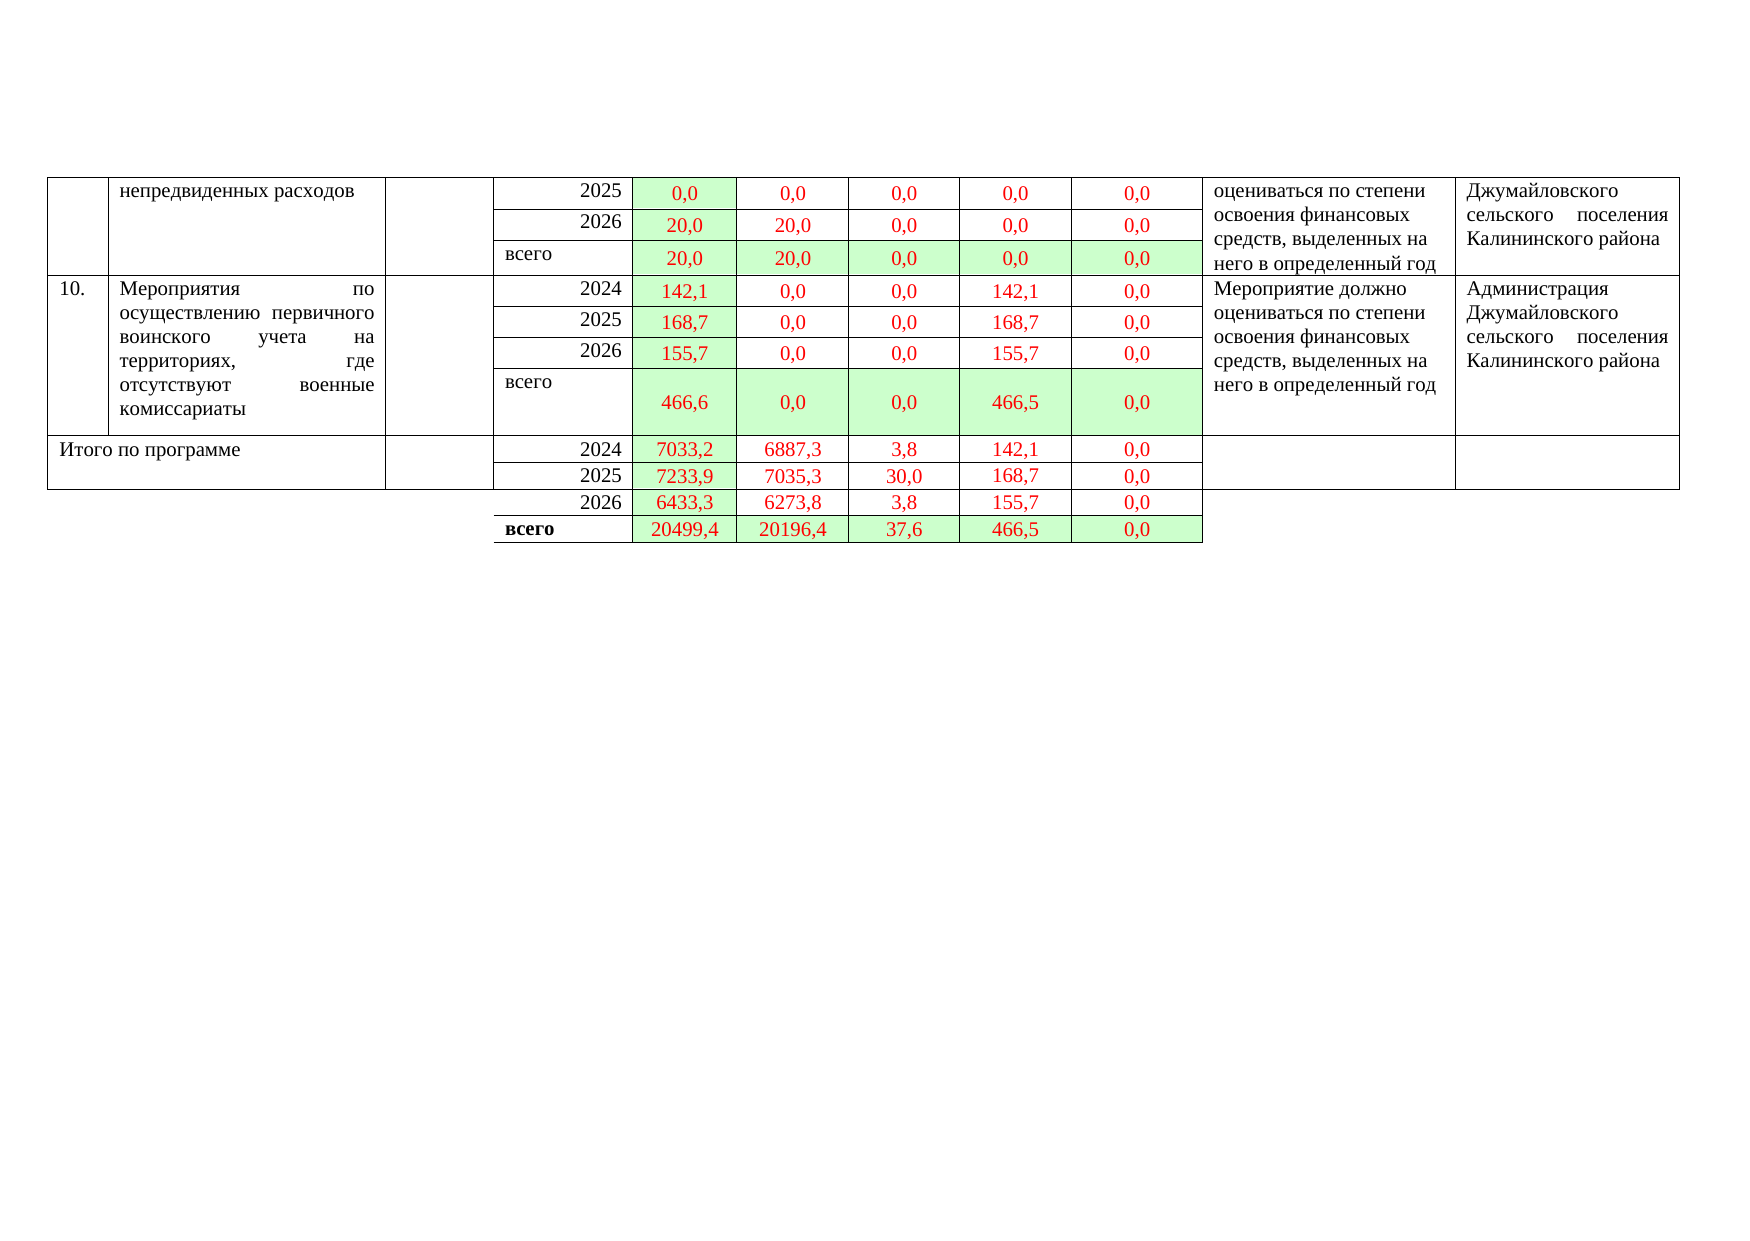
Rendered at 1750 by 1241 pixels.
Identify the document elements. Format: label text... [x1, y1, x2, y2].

table_cell 0,0 [737, 369, 848, 435]
table_cell 168,7 [960, 463, 1071, 488]
table_cell 168,7 [633, 307, 736, 337]
table_cell [386, 276, 493, 435]
table_cell 0,0 [1072, 241, 1202, 274]
table_cell 155,7 [960, 338, 1071, 368]
table_cell 0,0 [737, 338, 848, 368]
table_cell 0,0 [849, 241, 959, 274]
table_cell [1456, 178, 1679, 274]
table_cell 6887,3 [737, 436, 848, 462]
table_cell Администрация Джумайловского сельского поселения Калининского района [1456, 276, 1679, 435]
table_cell 6273,8 [737, 490, 848, 515]
table_cell всего [494, 516, 632, 542]
table_cell [386, 178, 493, 274]
table_cell 0,0 [960, 241, 1071, 274]
table_cell 466,5 [960, 516, 1071, 542]
table_cell 0,0 [737, 307, 848, 337]
table_cell 0,0 [849, 369, 959, 435]
table_cell Мероприятия по осуществлению первичного воинского учета на территориях, где отсутствуют военные комиссариаты [109, 276, 385, 435]
table_cell 0,0 [1072, 338, 1202, 368]
table_cell 10. [48, 276, 108, 435]
table_cell 0,0 [1072, 369, 1202, 435]
table_cell 0,0 [849, 307, 959, 337]
table_cell 0,0 [633, 178, 736, 208]
table_cell 20196,4 [737, 516, 848, 542]
table_cell 2025 [494, 178, 632, 208]
table_cell 20,0 [737, 241, 848, 274]
table_cell 3,8 [849, 490, 959, 515]
table_cell 0,0 [849, 338, 959, 368]
table_cell 0,0 [849, 276, 959, 306]
table_cell 2025 [494, 463, 632, 488]
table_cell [1203, 178, 1455, 274]
table_cell 20,0 [737, 210, 848, 240]
table_cell 2026 [494, 338, 632, 368]
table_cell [109, 178, 385, 274]
table_cell 155,7 [960, 490, 1071, 515]
table_cell 2026 [494, 210, 632, 240]
table_cell 30,0 [849, 463, 959, 488]
table_cell 20,0 [633, 210, 736, 240]
table_cell 7233,9 [633, 463, 736, 488]
table_cell 0,0 [960, 210, 1071, 240]
table_cell 0,0 [849, 210, 959, 240]
table_cell 0,0 [1072, 490, 1202, 515]
table_cell 0,0 [960, 178, 1071, 208]
table_cell 7033,2 [633, 436, 736, 462]
table_cell 0,0 [1072, 178, 1202, 208]
table_cell Мероприятие должно оцениваться по степени освоения финансовых средств, выделенных на него в определенный год [1203, 276, 1455, 435]
table_cell 0,0 [737, 276, 848, 306]
table_cell 142,1 [960, 276, 1071, 306]
table_cell [1456, 436, 1679, 488]
table_cell 37,6 [849, 516, 959, 542]
table_cell 2024 [494, 436, 632, 462]
table_cell 168,7 [960, 307, 1071, 337]
table_cell 0,0 [737, 178, 848, 208]
table_cell 7035,3 [737, 463, 848, 488]
table_cell 466,5 [960, 369, 1071, 435]
table_cell 0,0 [1072, 436, 1202, 462]
table_cell всего [494, 241, 632, 274]
table_cell 6433,3 [633, 490, 736, 515]
table_cell 466,6 [633, 369, 736, 435]
table_cell 20499,4 [633, 516, 736, 542]
table_cell 2026 [494, 490, 632, 515]
table_cell 20,0 [633, 241, 736, 274]
table_cell 9. [48, 178, 108, 274]
table_cell [1203, 436, 1455, 488]
table_cell 0,0 [849, 178, 959, 208]
table_cell Итого по программе [48, 436, 385, 488]
table_cell 2024 [494, 276, 632, 306]
table_cell 3,8 [849, 436, 959, 462]
table_cell 2025 [494, 307, 632, 337]
table_cell 0,0 [1072, 276, 1202, 306]
table_cell 142,1 [960, 436, 1071, 462]
table_cell 0,0 [1072, 307, 1202, 337]
table_cell 0,0 [1072, 210, 1202, 240]
table_cell 155,7 [633, 338, 736, 368]
table_cell [386, 436, 493, 488]
table_cell 142,1 [633, 276, 736, 306]
table_cell 0,0 [1072, 516, 1202, 542]
table_cell всего [494, 369, 632, 435]
table_cell 0,0 [1072, 463, 1202, 488]
